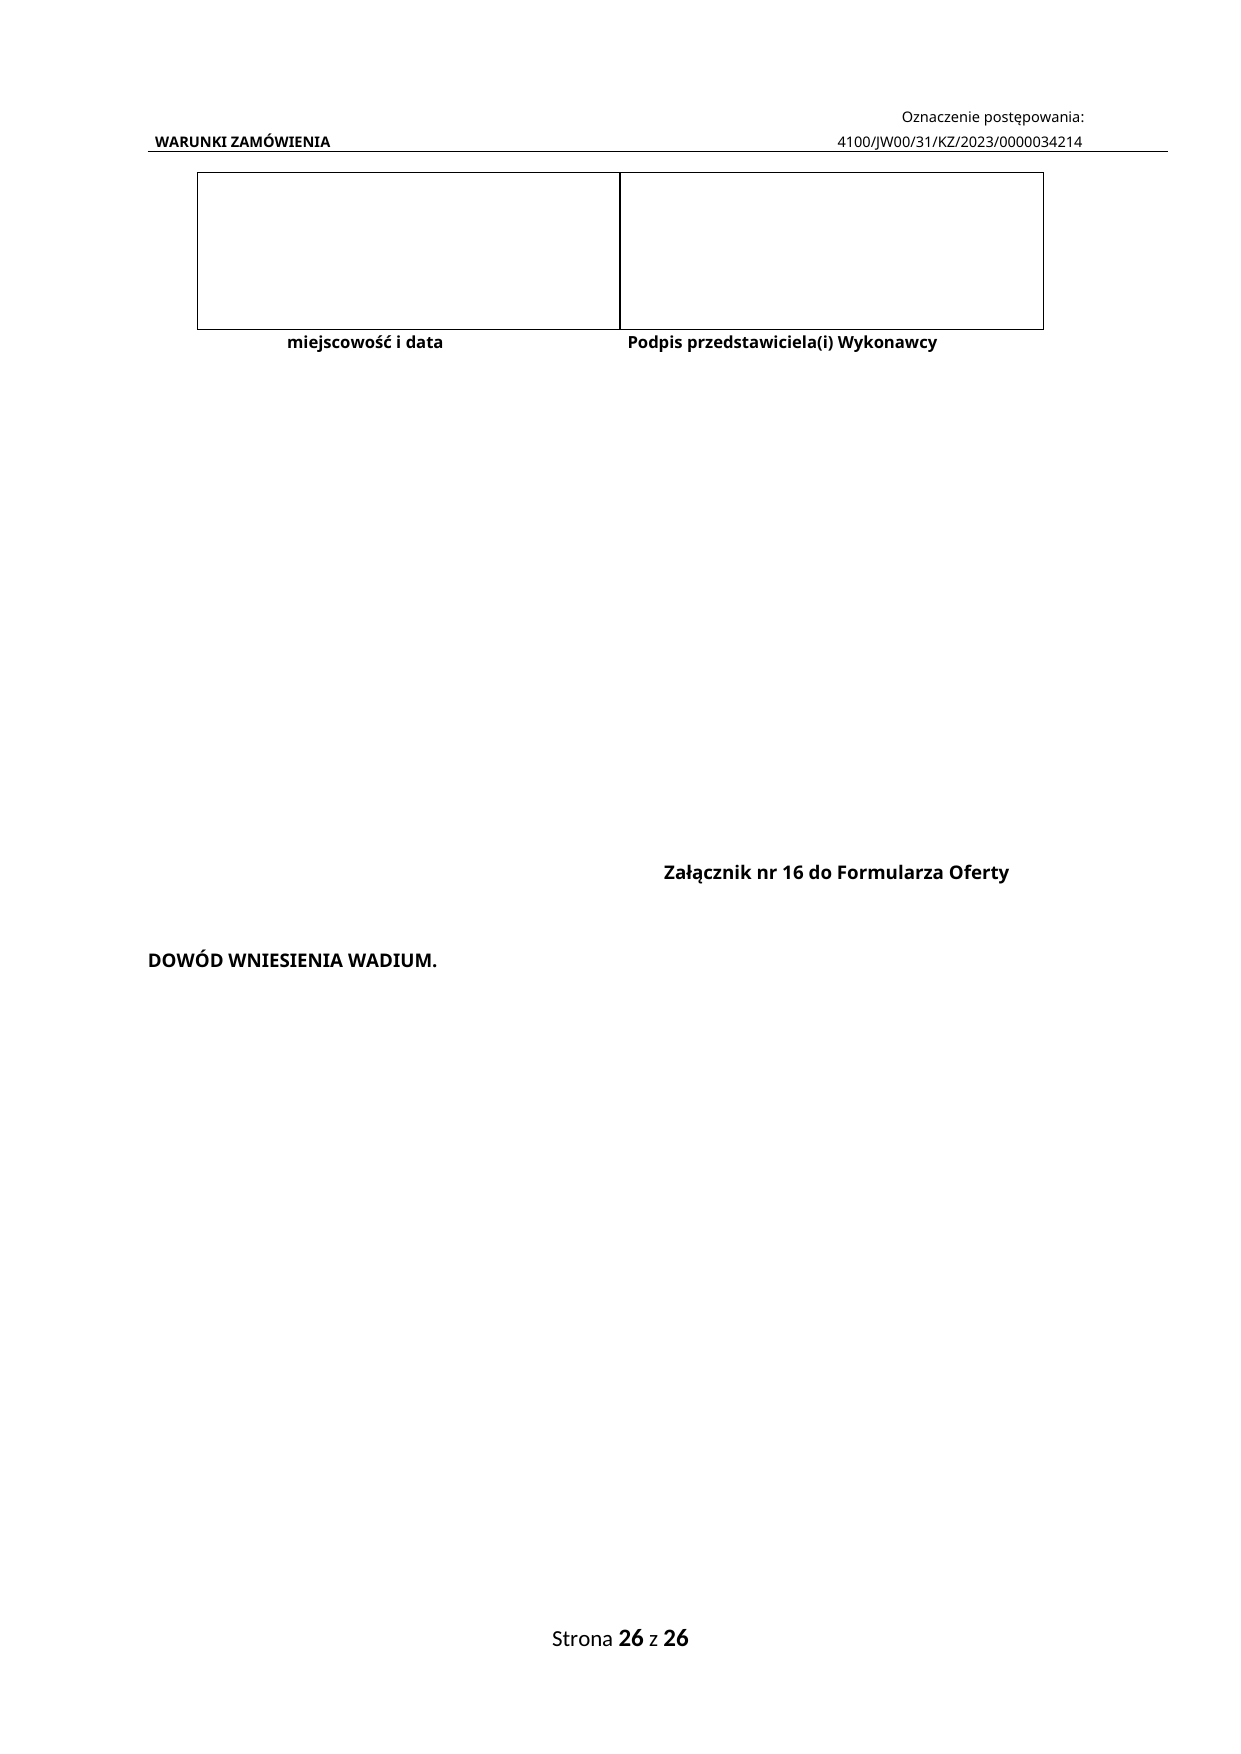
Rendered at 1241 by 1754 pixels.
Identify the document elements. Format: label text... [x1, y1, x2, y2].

table_header [198, 173, 619, 329]
table_cell Podpis przedstawiciela(i) Wykonawcy [620, 330, 1043, 374]
table_header [621, 173, 1043, 329]
table_cell miejscowość i data [197, 330, 620, 374]
text Załącznik nr 16 do Formularza Oferty [148, 859, 1093, 885]
text DOWÓD WNIESIENIA WADIUM. [148, 948, 1093, 973]
